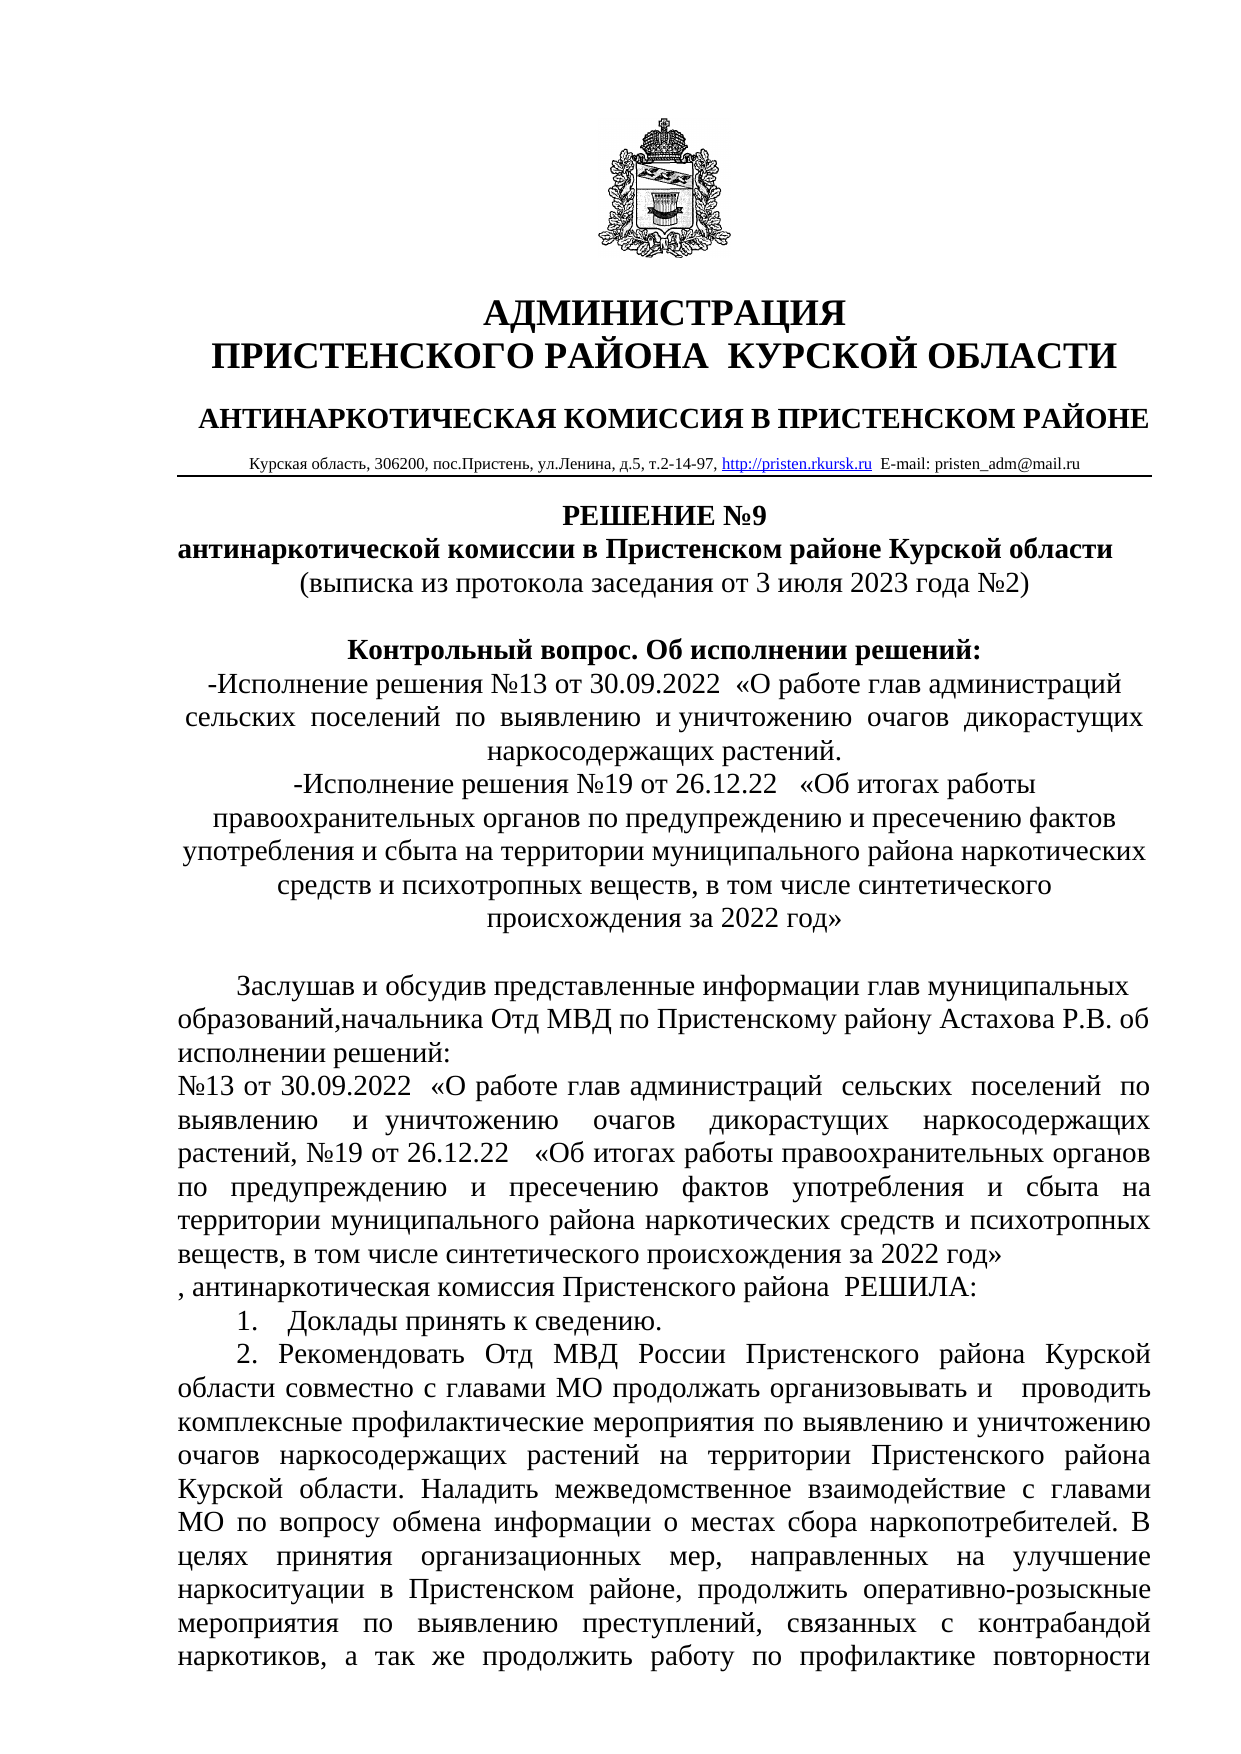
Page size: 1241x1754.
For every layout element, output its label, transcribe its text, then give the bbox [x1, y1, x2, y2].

text 1. Доклады принять к сведению. [177, 1303, 1152, 1337]
picture [598, 118, 731, 258]
text РЕШЕНИЕ №9 [177, 498, 1152, 532]
text ПРИСТЕНСКОГО РАЙОНА КУРСКОЙ ОБЛАСТИ [177, 334, 1152, 377]
text АНТИНАРКОТИЧЕСКАЯ КОМИССИЯ В ПРИСТЕНСКОМ РАЙОНЕ [177, 401, 1152, 434]
text -Исполнение решения №19 от 26.12.22 «Об итогах работы правоохранительных органов по предупреждению и пресечению фактов употребления и сбыта на территории муниципального района наркотических средств и психотропных веществ, в том числе синтетического происхождения за 2022 год» [177, 766, 1152, 934]
text Заслушав и обсудив представленные информации глав муниципальных образований,начальника Отд МВД по Пристенскому району Астахова Р.В. об исполнении решений: [177, 968, 1152, 1068]
text , антинаркотическая комиссия Пристенского района РЕШИЛА: [177, 1269, 1152, 1303]
text антинаркотической комиссии в Пристенском районе Курской области [177, 532, 1152, 565]
text №13 от 30.09.2022 «О работе глав администраций сельских поселений по выявлению и уничтожению очагов дикорастущих наркосодержащих растений, №19 от 26.12.22 «Об итогах работы правоохранительных органов по предупреждению и пресечению фактов употребления и сбыта на территории муниципального района наркотических средств и психотропных веществ, в том числе синтетического происхождения за 2022 год» [177, 1068, 1152, 1269]
text Контрольный вопрос. Об исполнении решений: [177, 632, 1152, 666]
text (выписка из протокола заседания от 3 июля 2023 года №2) [177, 565, 1152, 599]
text -Исполнение решения №13 от 30.09.2022 «О работе глав администраций сельских поселений по выявлению и уничтожению очагов дикорастущих наркосодержащих растений. [177, 666, 1152, 766]
text Курская область, 306200, пос.Пристень, ул.Ленина, д.5, т.2-14-97, http://pristen.rkursk.ru E-mail: pristen_adm@mail.ru [177, 454, 1152, 475]
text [177, 1337, 1152, 1672]
text АДМИНИСТРАЦИЯ [177, 291, 1152, 334]
